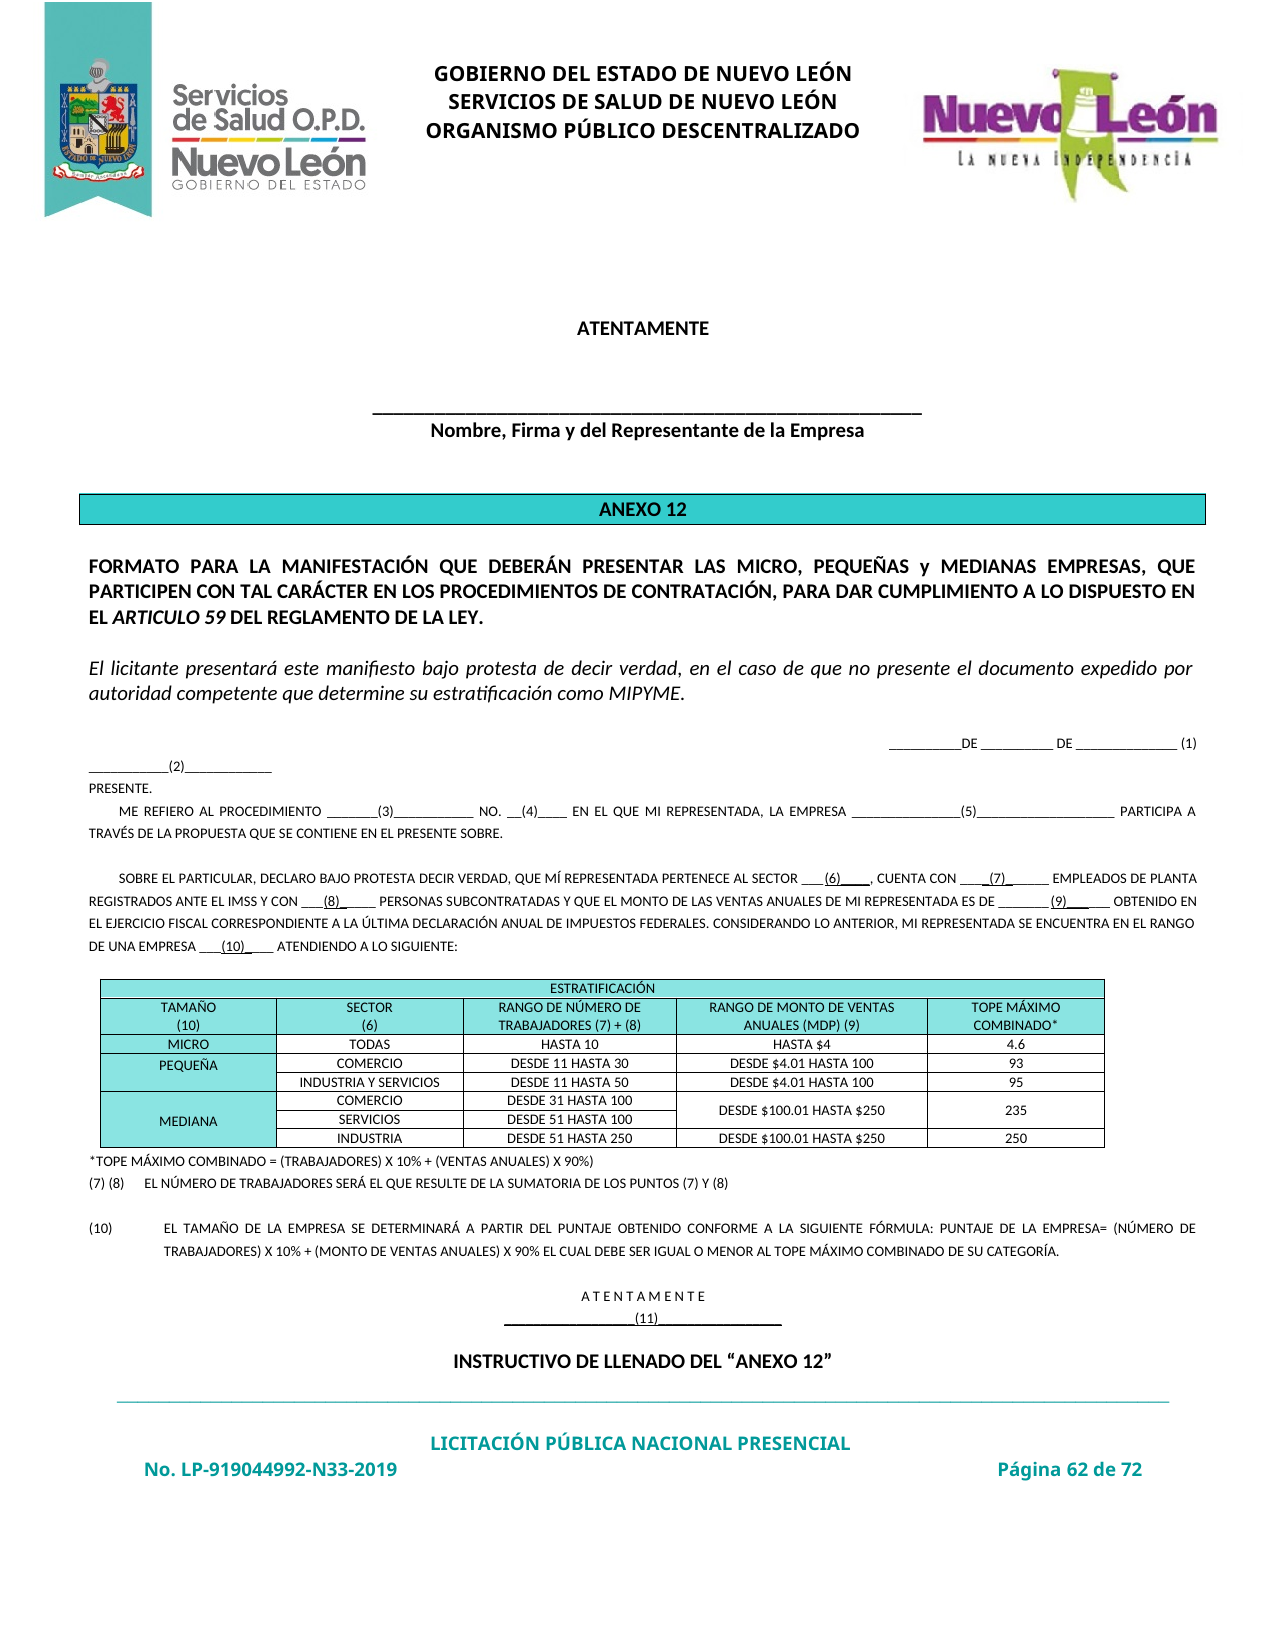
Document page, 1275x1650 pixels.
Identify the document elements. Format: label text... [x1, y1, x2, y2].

table_cell DESDE $4.01 HASTA 100 [677, 1054, 927, 1072]
list EL TAMAÑO DE LA EMPRESA SE DETERMINARÁ A PARTIR DEL PUNTAJE OBTENIDO CONFORME A LA SIGUIENTE FÓRMULA: PUNTAJE DE LA EMPRESA= (NÚMERO DE TRABAJADORES) X 10% + (MONTO DE VENTAS ANUALES) X 90% EL CUAL DEBE SER IGUAL O MENOR AL TOPE MÁXIMO COMBINADO DE SU CATEGORÍA. [89, 1216, 1197, 1261]
table_cell MEDIANA [101, 1092, 276, 1147]
text __________________(11)_________________ [89, 1306, 1197, 1328]
table_cell DESDE 51 HASTA 100 [464, 1111, 676, 1128]
text A T E N T A M E N T E [89, 1283, 1197, 1306]
table_cell HASTA $4 [677, 1035, 927, 1053]
table_cell PEQUEÑA [101, 1054, 276, 1091]
table_cell 250 [928, 1129, 1104, 1147]
table_cell DESDE $4.01 HASTA 100 [677, 1073, 927, 1091]
table_cell TODAS [277, 1035, 463, 1053]
table_cell INDUSTRIA [277, 1129, 463, 1147]
table_cell TAMAÑO (10) [101, 999, 276, 1034]
table_cell DESDE 11 HASTA 30 [464, 1054, 676, 1072]
table_cell INDUSTRIA Y SERVICIOS [277, 1073, 463, 1091]
picture [15, 2, 1249, 229]
text ___________(2)____________ PRESENTE. [89, 753, 1197, 798]
table_cell DESDE 31 HASTA 100 [464, 1092, 676, 1109]
text FORMATO PARA LA MANIFESTACIÓN QUE DEBERÁN PRESENTAR LAS MICRO, PEQUEÑAS y MEDIANAS EMPRESAS, QUE PARTICIPEN CON TAL CARÁCTER EN LOS PROCEDIMIENTOS DE CONTRATACIÓN, PARA DAR CUMPLIMIENTO A LO DISPUESTO EN EL ARTICULO 59 DEL REGLAMENTO DE LA LEY. [89, 553, 1197, 629]
text _____________________________________________________ [89, 392, 1207, 417]
text *TOPE MÁXIMO COMBINADO = (TRABAJADORES) X 10% + (VENTAS ANUALES) X 90%) [89, 1148, 1197, 1171]
table_cell 4.6 [928, 1035, 1104, 1053]
table_cell COMERCIO [277, 1092, 463, 1109]
table_header ESTRATIFICACIÓN [101, 980, 1104, 997]
table_cell SECTOR (6) [277, 999, 463, 1034]
table_cell 235 [928, 1092, 1104, 1128]
table_cell TOPE MÁXIMO COMBINADO* [928, 999, 1104, 1034]
table_cell COMERCIO [277, 1054, 463, 1072]
table_cell HASTA 10 [464, 1035, 676, 1053]
table_cell 95 [928, 1073, 1104, 1091]
text ATENTAMENTE [89, 316, 1197, 341]
text __________DE __________ DE ______________ (1) [89, 731, 1197, 753]
table_cell SERVICIOS [277, 1111, 463, 1128]
text El licitante presentará este manifiesto bajo protesta de decir verdad, en el caso de que no presente el documento expedido por autoridad competente que determine su estratificación como MIPYME. [89, 655, 1197, 706]
text Nombre, Firma y del Representante de la Empresa [89, 417, 1207, 443]
table_cell MICRO [101, 1035, 276, 1053]
table_cell DESDE $100.01 HASTA $250 [677, 1129, 927, 1147]
table_cell RANGO DE MONTO DE VENTAS ANUALES (MDP) (9) [677, 999, 927, 1034]
text (7) (8) EL NÚMERO DE TRABAJADORES SERÁ EL QUE RESULTE DE LA SUMATORIA DE LOS PUNTOS (7) Y (8) [89, 1171, 1197, 1193]
table_cell DESDE 51 HASTA 250 [464, 1129, 676, 1147]
text ANEXO 12 [80, 495, 1205, 524]
text ME REFIERO AL PROCEDIMIENTO _______(3)___________ NO. __(4)____ EN EL QUE MI REPRESENTADA, LA EMPRESA _______________(5)___________________ PARTICIPA A TRAVÉS DE LA PROPUESTA QUE SE CONTIENE EN EL PRESENTE SOBRE. [89, 798, 1197, 843]
table_cell DESDE 11 HASTA 50 [464, 1073, 676, 1091]
text INSTRUCTIVO DE LLENADO DEL “ANEXO 12” [89, 1351, 1197, 1373]
text SOBRE EL PARTICULAR, DECLARO BAJO PROTESTA DECIR VERDAD, QUE MÍ REPRESENTADA PERTENECE AL SECTOR ___(6)____, CUENTA CON ____(7)______ EMPLEADOS DE PLANTA REGISTRADOS ANTE EL IMSS Y CON ___(8)_____ PERSONAS SUBCONTRATADAS Y QUE EL MONTO DE LAS VENTAS ANUALES DE MI REPRESENTADA ES DE _______(9)______ OBTENIDO EN EL EJERCICIO FISCAL CORRESPONDIENTE A LA ÚLTIMA DECLARACIÓN ANUAL DE IMPUESTOS FEDERALES. CONSIDERANDO LO ANTERIOR, MI REPRESENTADA SE ENCUENTRA EN EL RANGO DE UNA EMPRESA ___(10)____ ATENDIENDO A LO SIGUIENTE: [89, 866, 1197, 956]
table_cell 93 [928, 1054, 1104, 1072]
table_cell RANGO DE NÚMERO DE TRABAJADORES (7) + (8) [464, 999, 676, 1034]
table_cell DESDE $100.01 HASTA $250 [677, 1092, 927, 1128]
